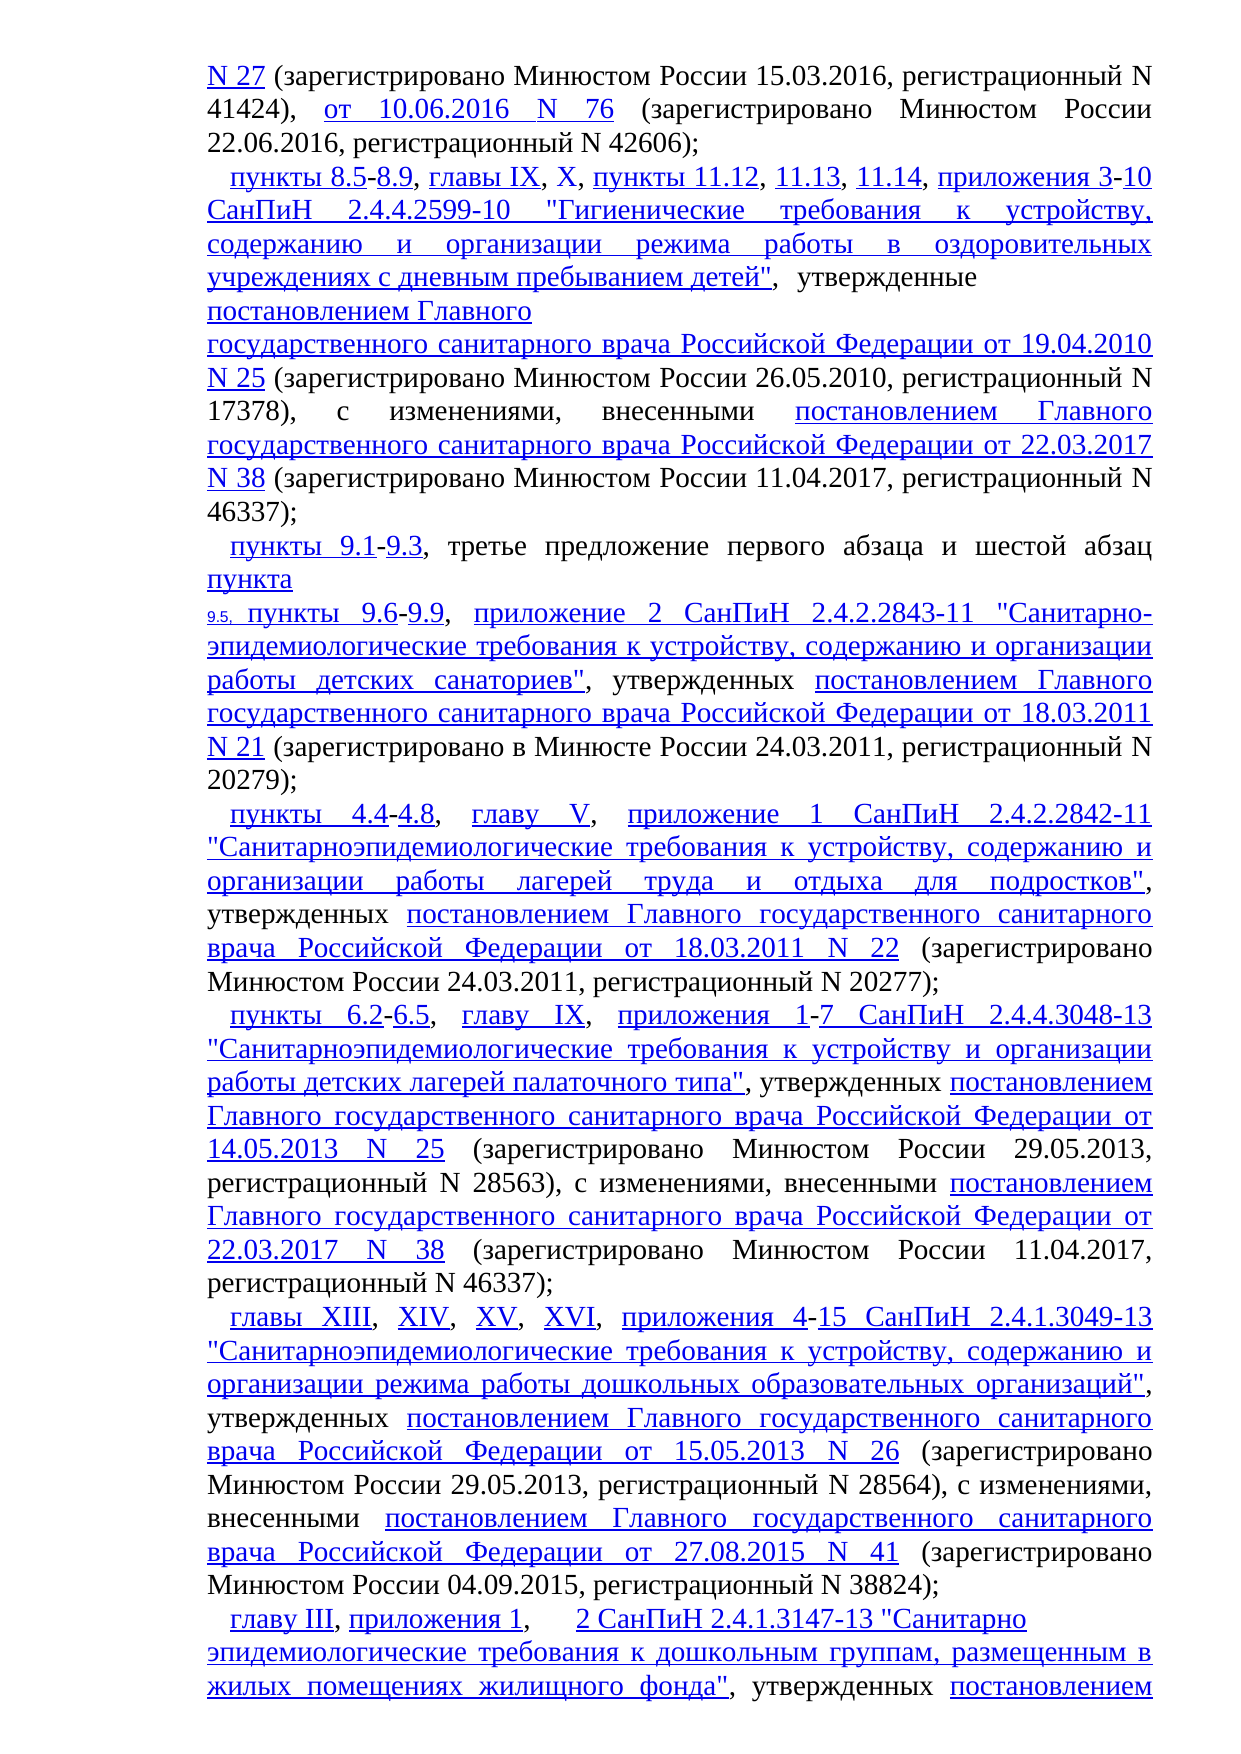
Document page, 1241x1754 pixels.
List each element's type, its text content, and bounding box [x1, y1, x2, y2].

text пункты 4.4-4.8, главу V, приложение 1 СанПиН 2.4.2.2842-11 "Санитарноэпидемиологические требования к устройству, содержанию и организации работы лагерей труда и отдыха для подростков", утвержденных постановлением Главного государственного санитарного врача Российской Федерации от 18.03.2011 N 22 (зарегистрировано Минюстом России 24.03.2011, регистрационный N 20277); [207, 796, 1152, 859]
text пункты 6.2-6.5, главу IX, приложения 1-7 СанПиН 2.4.4.3048-13 "Санитарноэпидемиологические требования к устройству и организации работы детских лагерей палаточного типа", утвержденных постановлением Главного государственного санитарного врача Российской Федерации от 14.05.2013 N 25 (зарегистрировано Минюстом России 29.05.2013, регистрационный N 28563), с изменениями, внесенными постановлением Главного государственного санитарного врача Российской Федерации от 22.03.2017 N 38 (зарегистрировано Минюстом России 11.04.2017, регистрационный N 46337); [207, 1061, 1152, 1127]
text государственного санитарного врача Российской Федерации от 19.04.2010 N 25 (зарегистрировано Минюстом России 26.05.2010, регистрационный N 17378), с изменениями, внесенными постановлением Главного государственного санитарного врача Российской Федерации от 22.03.2017 N 38 (зарегистрировано Минюстом России 11.04.2017, регистрационный N 46337); [207, 326, 1152, 355]
text главы XIII, XIV, XV, XVI, приложения 4-15 СанПиН 2.4.1.3049-13 "Санитарноэпидемиологические требования к устройству, содержанию и организации режима работы дошкольных образовательных организаций", утвержденных постановлением Главного государственного санитарного врача Российской Федерации от 15.05.2013 N 26 (зарегистрировано Минюстом России 29.05.2013, регистрационный N 28564), с изменениями, внесенными постановлением Главного государственного санитарного врача Российской Федерации от 27.08.2015 N 41 (зарегистрировано Минюстом России 04.09.2015, регистрационный N 38824); [207, 1299, 1152, 1362]
text государственного санитарного врача Российской Федерации от 19.04.2010 N 25 (зарегистрировано Минюстом России 26.05.2010, регистрационный N 17378), с изменениями, внесенными постановлением Главного государственного санитарного врача Российской Федерации от 22.03.2017 N 38 (зарегистрировано Минюстом России 11.04.2017, регистрационный N 46337); [207, 458, 1152, 528]
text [207, 1665, 1152, 1702]
text пункты 6.2-6.5, главу IX, приложения 1-7 СанПиН 2.4.4.3048-13 "Санитарноэпидемиологические требования к устройству и организации работы детских лагерей палаточного типа", утвержденных постановлением Главного государственного санитарного врача Российской Федерации от 14.05.2013 N 25 (зарегистрировано Минюстом России 29.05.2013, регистрационный N 28563), с изменениями, внесенными постановлением Главного государственного санитарного врача Российской Федерации от 22.03.2017 N 38 (зарегистрировано Минюстом России 11.04.2017, регистрационный N 46337); [207, 1229, 1152, 1299]
text главы XIII, XIV, XV, XVI, приложения 4-15 СанПиН 2.4.1.3049-13 "Санитарноэпидемиологические требования к устройству, содержанию и организации режима работы дошкольных образовательных организаций", утвержденных постановлением Главного государственного санитарного врача Российской Федерации от 15.05.2013 N 26 (зарегистрировано Минюстом России 29.05.2013, регистрационный N 28564), с изменениями, внесенными постановлением Главного государственного санитарного врача Российской Федерации от 27.08.2015 N 41 (зарегистрировано Минюстом России 04.09.2015, регистрационный N 38824); [207, 1363, 1152, 1601]
text пункты 8.5-8.9, главы IX, X, пункты 11.12, 11.13, 11.14, приложения 3-10 СанПиН 2.4.4.2599-10 "Гигиенические требования к устройству, содержанию и организации режима работы в оздоровительных учреждениях с дневным пребыванием детей", утвержденные постановлением Главного [207, 159, 1152, 221]
list пункты 9.6-9.9, приложение 2 СанПиН 2.4.2.2843-11 "Санитарноэпидемиологические требования к устройству, содержанию и организации работы детских санаториев", утвержденных постановлением Главного государственного санитарного врача Российской Федерации от 18.03.2011 N 21 (зарегистрировано в Минюсте России 24.03.2011, регистрационный N 20279); [207, 659, 1152, 724]
text пункты 4.4-4.8, главу V, приложение 1 СанПиН 2.4.2.2842-11 "Санитарноэпидемиологические требования к устройству, содержанию и организации работы лагерей труда и отдыха для подростков", утвержденных постановлением Главного государственного санитарного врача Российской Федерации от 18.03.2011 N 22 (зарегистрировано Минюстом России 24.03.2011, регистрационный N 20277); [207, 860, 1152, 997]
text пункты 9.1-9.3, третье предложение первого абзаца и шестой абзац пункта [207, 528, 1152, 595]
text пункты 6.2-6.5, главу IX, приложения 1-7 СанПиН 2.4.4.3048-13 "Санитарноэпидемиологические требования к устройству и организации работы детских лагерей палаточного типа", утвержденных постановлением Главного государственного санитарного врача Российской Федерации от 14.05.2013 N 25 (зарегистрировано Минюстом России 29.05.2013, регистрационный N 28563), с изменениями, внесенными постановлением Главного государственного санитарного врача Российской Федерации от 22.03.2017 N 38 (зарегистрировано Минюстом России 11.04.2017, регистрационный N 46337); [207, 1129, 1152, 1228]
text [207, 1634, 1152, 1664]
list пункты 9.6-9.9, приложение 2 СанПиН 2.4.2.2843-11 "Санитарноэпидемиологические требования к устройству, содержанию и организации работы детских санаториев", утвержденных постановлением Главного государственного санитарного врача Российской Федерации от 18.03.2011 N 21 (зарегистрировано в Минюсте России 24.03.2011, регистрационный N 20279); [207, 726, 1152, 796]
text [207, 58, 1152, 159]
list пункты 9.6-9.9, приложение 2 СанПиН 2.4.2.2843-11 "Санитарноэпидемиологические требования к устройству, содержанию и организации работы детских санаториев", утвержденных постановлением Главного государственного санитарного врача Российской Федерации от 18.03.2011 N 21 (зарегистрировано в Минюсте России 24.03.2011, регистрационный N 20279); [207, 595, 1152, 657]
text пункты 8.5-8.9, главы IX, X, пункты 11.12, 11.13, 11.14, приложения 3-10 СанПиН 2.4.4.2599-10 "Гигиенические требования к устройству, содержанию и организации режима работы в оздоровительных учреждениях с дневным пребыванием детей", утвержденные постановлением Главного [207, 256, 1152, 326]
text главу III, приложения 1, 2 СанПиН 2.4.1.3147-13 "Санитарно [207, 1601, 1152, 1634]
text государственного санитарного врача Российской Федерации от 19.04.2010 N 25 (зарегистрировано Минюстом России 26.05.2010, регистрационный N 17378), с изменениями, внесенными постановлением Главного государственного санитарного врача Российской Федерации от 22.03.2017 N 38 (зарегистрировано Минюстом России 11.04.2017, регистрационный N 46337); [207, 357, 1152, 456]
text пункты 6.2-6.5, главу IX, приложения 1-7 СанПиН 2.4.4.3048-13 "Санитарноэпидемиологические требования к устройству и организации работы детских лагерей палаточного типа", утвержденных постановлением Главного государственного санитарного врача Российской Федерации от 14.05.2013 N 25 (зарегистрировано Минюстом России 29.05.2013, регистрационный N 28563), с изменениями, внесенными постановлением Главного государственного санитарного врача Российской Федерации от 22.03.2017 N 38 (зарегистрировано Минюстом России 11.04.2017, регистрационный N 46337); [207, 997, 1152, 1060]
text пункты 8.5-8.9, главы IX, X, пункты 11.12, 11.13, 11.14, приложения 3-10 СанПиН 2.4.4.2599-10 "Гигиенические требования к устройству, содержанию и организации режима работы в оздоровительных учреждениях с дневным пребыванием детей", утвержденные постановлением Главного [207, 223, 1152, 255]
